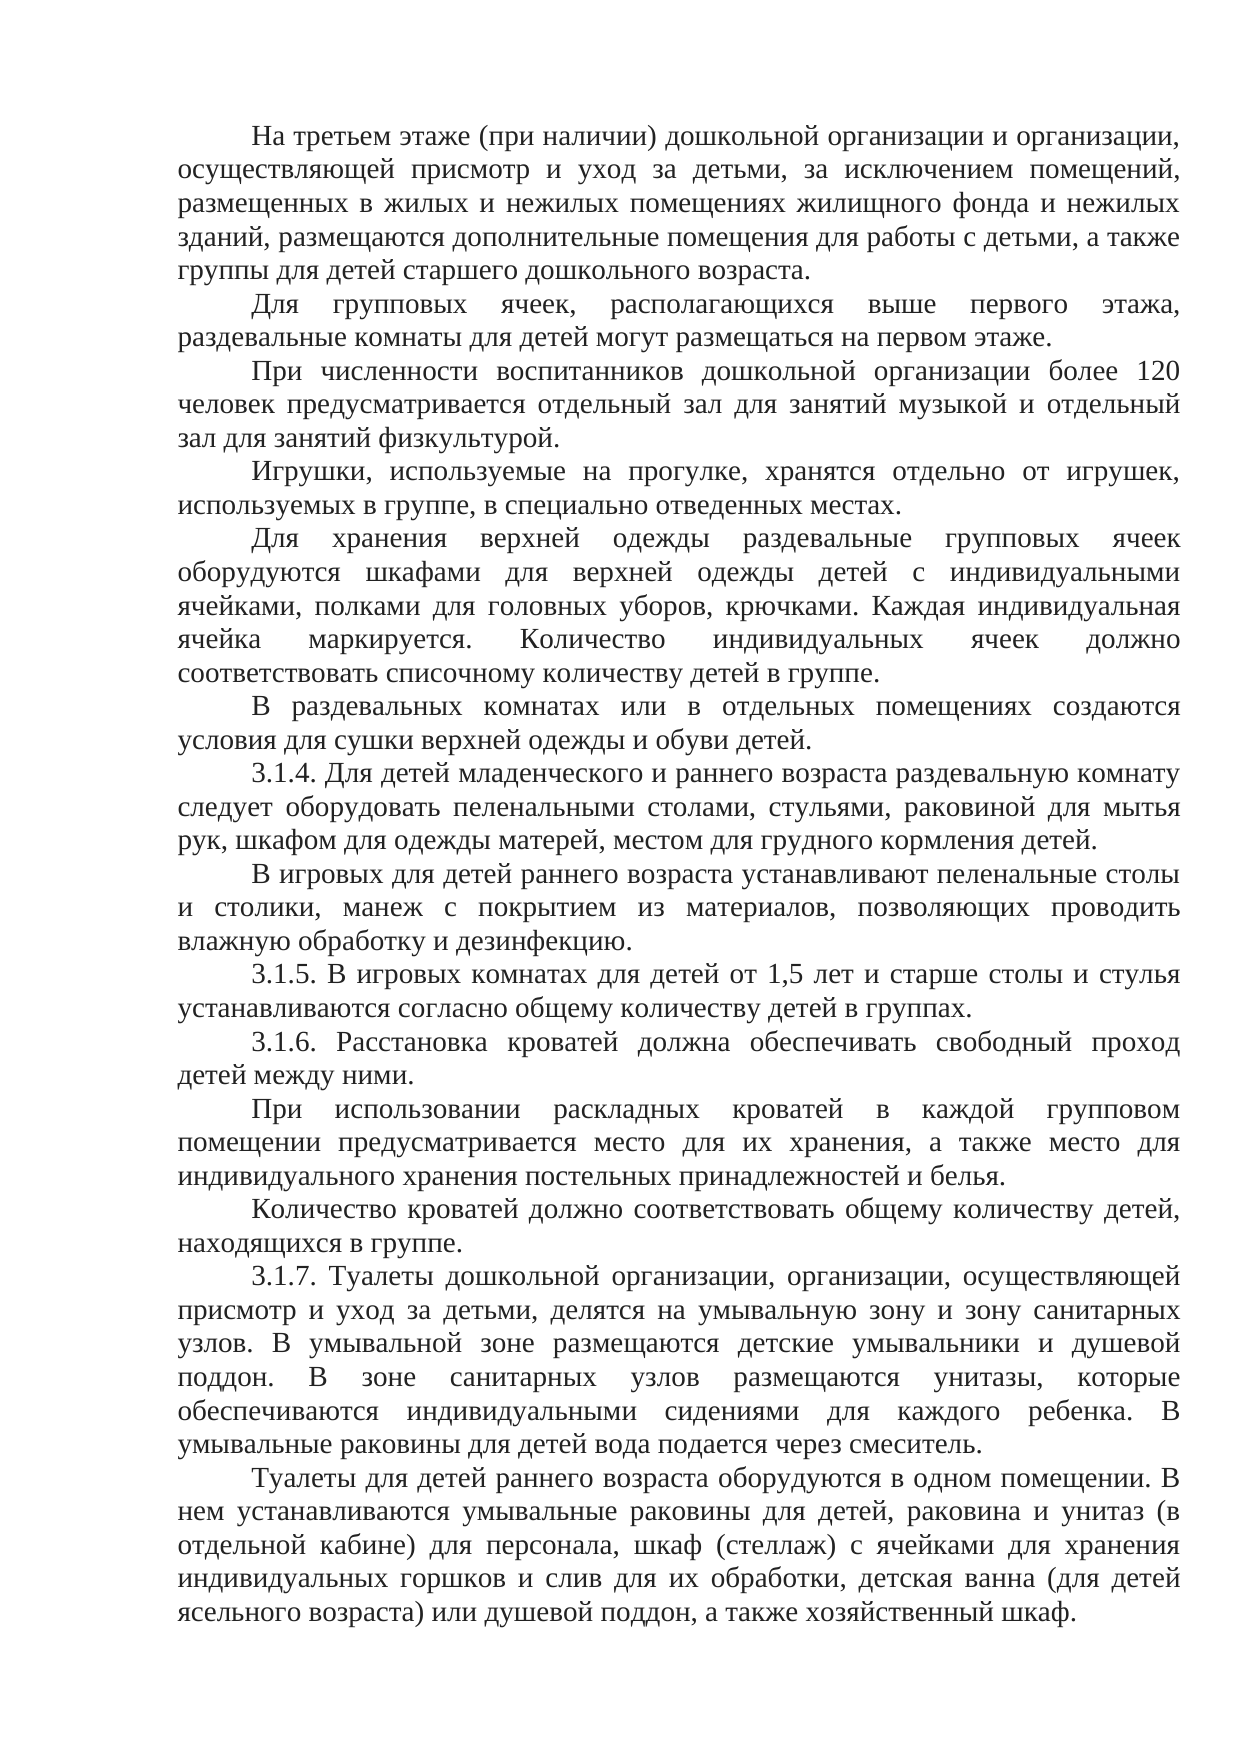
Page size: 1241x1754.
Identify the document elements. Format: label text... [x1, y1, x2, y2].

text При численности воспитанников дошкольной организации более 120 человек предусматривается отдельный зал для занятий музыкой и отдельный зал для занятий физкультурой. [177, 353, 1181, 453]
text В раздевальных комнатах или в отдельных помещениях создаются условия для сушки верхней одежды и обуви детей. [177, 688, 1181, 755]
text Для хранения верхней одежды раздевальные групповых ячеек оборудуются шкафами для верхней одежды детей с индивидуальными ячейками, полками для головных уборов, крючками. Каждая индивидуальная ячейка маркируется. Количество индивидуальных ячеек должно соответствовать списочному количеству детей в группе. [177, 521, 1181, 688]
text 3.1.7. Туалеты дошкольной организации, организации, осуществляющей присмотр и уход за детьми, делятся на умывальную зону и зону санитарных узлов. В умывальной зоне размещаются детские умывальники и душевой поддон. В зоне санитарных узлов размещаются унитазы, которые обеспечиваются индивидуальными сидениями для каждого ребенка. В умывальные раковины для детей вода подается через смеситель. [177, 1258, 1181, 1460]
text Количество кроватей должно соответствовать общему количеству детей, находящихся в группе. [177, 1191, 1181, 1258]
text Игрушки, используемые на прогулке, хранятся отдельно от игрушек, используемых в группе, в специально отведенных местах. [177, 453, 1181, 521]
text 3.1.4. Для детей младенческого и раннего возраста раздевальную комнату следует оборудовать пеленальными столами, стульями, раковиной для мытья рук, шкафом для одежды матерей, местом для грудного кормления детей. [177, 755, 1181, 856]
text При использовании раскладных кроватей в каждой групповом помещении предусматривается место для их хранения, а также место для индивидуального хранения постельных принадлежностей и белья. [177, 1091, 1181, 1191]
text 3.1.6. Расстановка кроватей должна обеспечивать свободный проход детей между ними. [177, 1024, 1181, 1091]
text В игровых для детей раннего возраста устанавливают пеленальные столы и столики, манеж с покрытием из материалов, позволяющих проводить влажную обработку и дезинфекцию. [177, 856, 1181, 957]
text На третьем этаже (при наличии) дошкольной организации и организации, осуществляющей присмотр и уход за детьми, за исключением помещений, размещенных в жилых и нежилых помещениях жилищного фонда и нежилых зданий, размещаются дополнительные помещения для работы с детьми, а также группы для детей старшего дошкольного возраста. [177, 118, 1181, 286]
text Туалеты для детей раннего возраста оборудуются в одном помещении. В нем устанавливаются умывальные раковины для детей, раковина и унитаз (в отдельной кабине) для персонала, шкаф (стеллаж) с ячейками для хранения индивидуальных горшков и слив для их обработки, детская ванна (для детей ясельного возраста) или душевой поддон, а также хозяйственный шкаф. [177, 1460, 1181, 1627]
text 3.1.5. В игровых комнатах для детей от 1,5 лет и старше столы и стулья устанавливаются согласно общему количеству детей в группах. [177, 957, 1181, 1024]
text Для групповых ячеек, располагающихся выше первого этажа, раздевальные комнаты для детей могут размещаться на первом этаже. [177, 286, 1181, 353]
